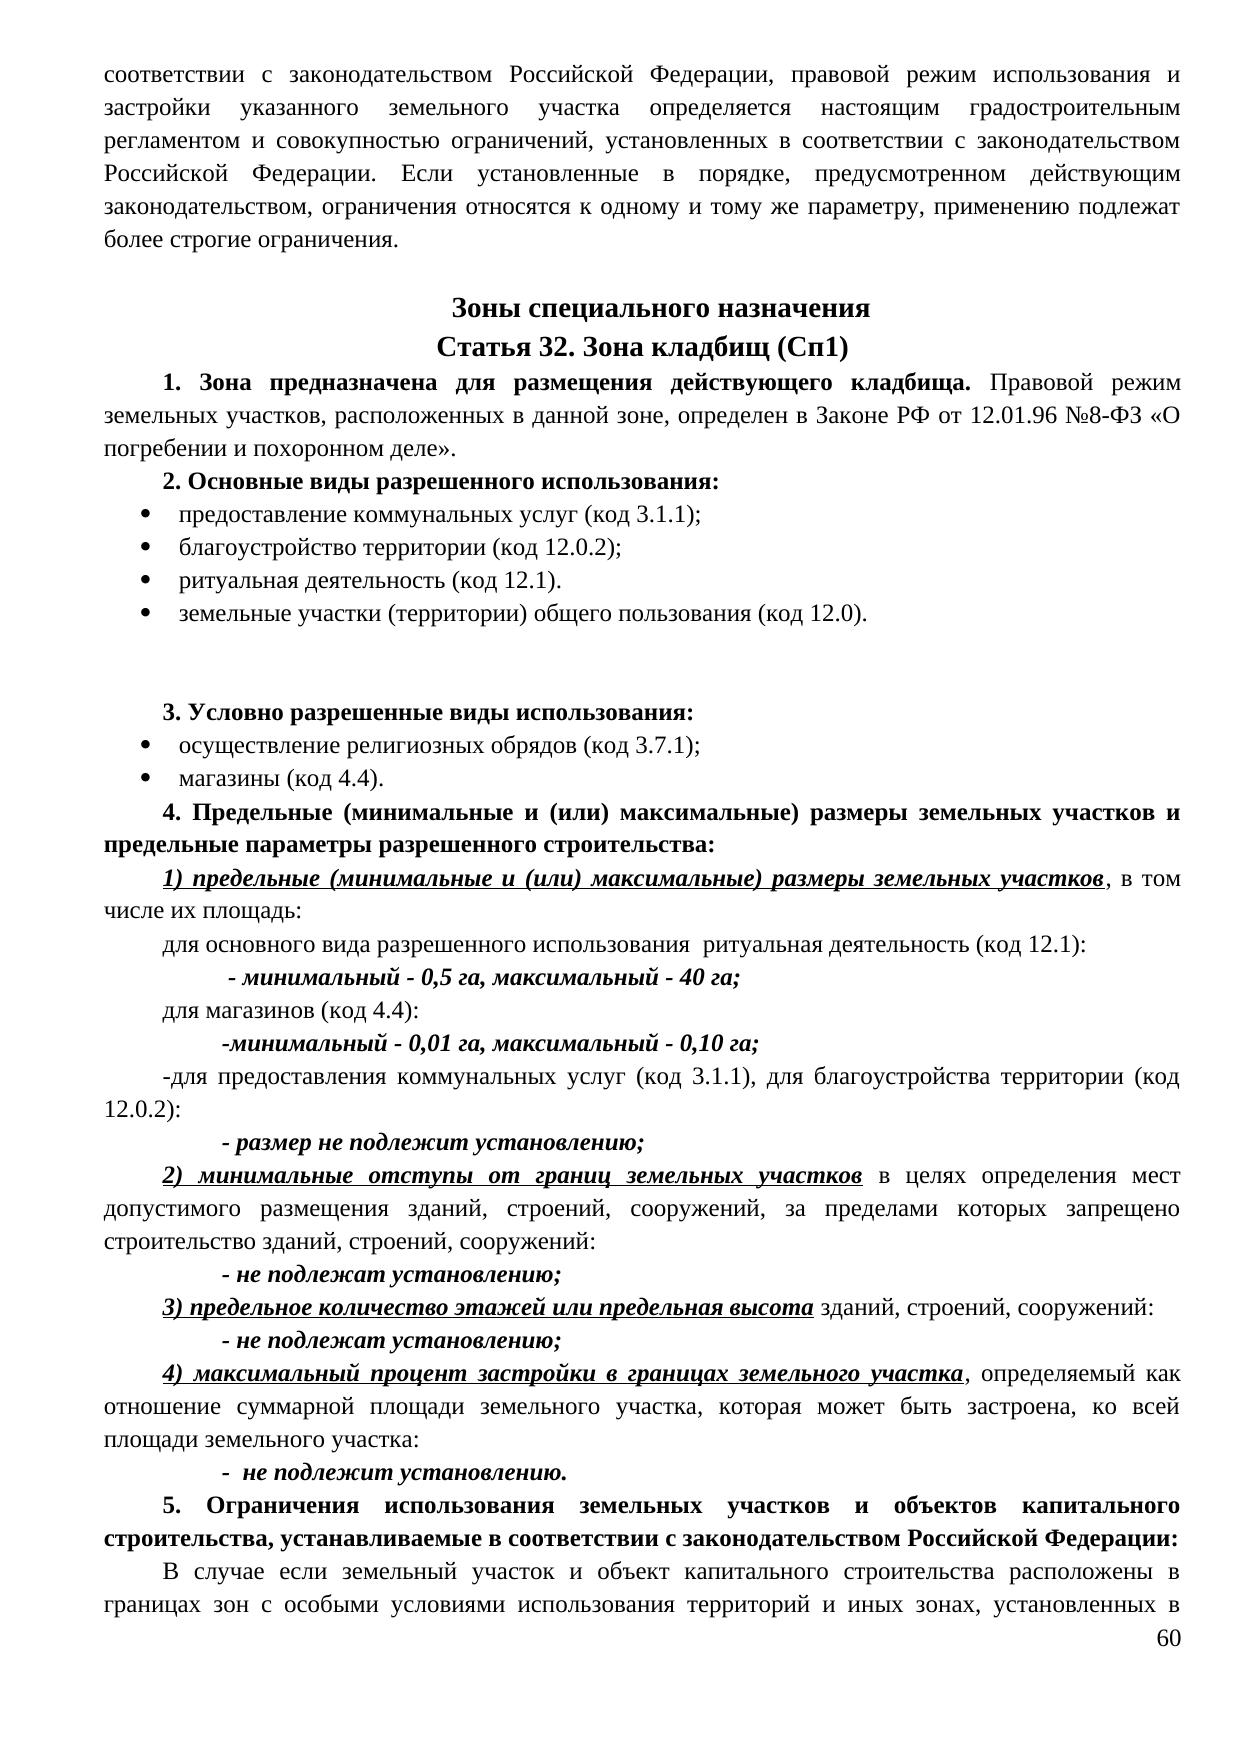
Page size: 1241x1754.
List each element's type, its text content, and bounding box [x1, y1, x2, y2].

text 2) минимальные отступы от границ земельных участков в целях определения мест допустимого размещения зданий, строений, сооружений, за пределами которых запрещено строительство зданий, строений, сооружений: [103, 1160, 1181, 1254]
list земельные участки (территории) общего пользования (код 12.0). [141, 598, 1181, 627]
text для основного вида разрешенного использования ритуальная деятельность (код 12.1): [162, 929, 1181, 957]
text 4. Предельные (минимальные и (или) максимальные) размеры земельных участков и предельные параметры разрешенного строительства: [103, 797, 1181, 858]
text 5. Ограничения использования земельных участков и объектов капитального строительства, устанавливаемые в соответствии с законодательством Российской Федерации: [103, 1490, 1181, 1552]
list магазины (код 4.4). [141, 763, 1181, 792]
text 3) предельное количество этажей или предельная высота зданий, строений, сооружений: [103, 1292, 1181, 1321]
text 1) предельные (минимальные и (или) максимальные) размеры земельных участков, в том числе их площадь: [103, 863, 1181, 924]
text 1. Зона предназначена для размещения действующего кладбища. Правовой режим земельных участков, расположенных в данной зоне, определен в Законе РФ от 12.01.96 №8-ФЗ «О погребении и похоронном деле». [103, 367, 1181, 462]
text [103, 59, 1181, 253]
list предоставление коммунальных услуг (код 3.1.1); [141, 499, 1181, 528]
text -минимальный - 0,01 га, максимальный - 0,10 га; [118, 1028, 1181, 1056]
list благоустройство территории (код 12.0.2); [141, 532, 1181, 561]
subtitle Статья 32. Зона кладбищ (Сп1) [103, 329, 1181, 362]
text 4) максимальный процент застройки в границах земельного участка, определяемый как отношение суммарной площади земельного участка, которая может быть застроена, ко всей площади земельного участка: [103, 1358, 1181, 1453]
text 3. Условно разрешенные виды использования: [89, 697, 1181, 726]
text для магазинов (код 4.4): [103, 995, 1181, 1023]
text Зоны специального назначения [141, 290, 1181, 324]
text - размер не подлежит установлению; [118, 1127, 1181, 1156]
text - минимальный - 0,5 га, максимальный - 40 га; [118, 962, 1181, 990]
list осуществление религиозных обрядов (код 3.7.1); [141, 731, 1181, 759]
text - не подлежат установлению; [118, 1259, 1181, 1288]
text -для предоставления коммунальных услуг (код 3.1.1), для благоустройства территории (код 12.0.2): [103, 1061, 1181, 1122]
text - не подлежат установлению; [118, 1325, 1181, 1354]
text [103, 1556, 1181, 1618]
list ритуальная деятельность (код 12.1). [141, 565, 1181, 594]
text - не подлежит установлению. [118, 1457, 1181, 1486]
text 2. Основные виды разрешенного использования: [89, 466, 1181, 495]
